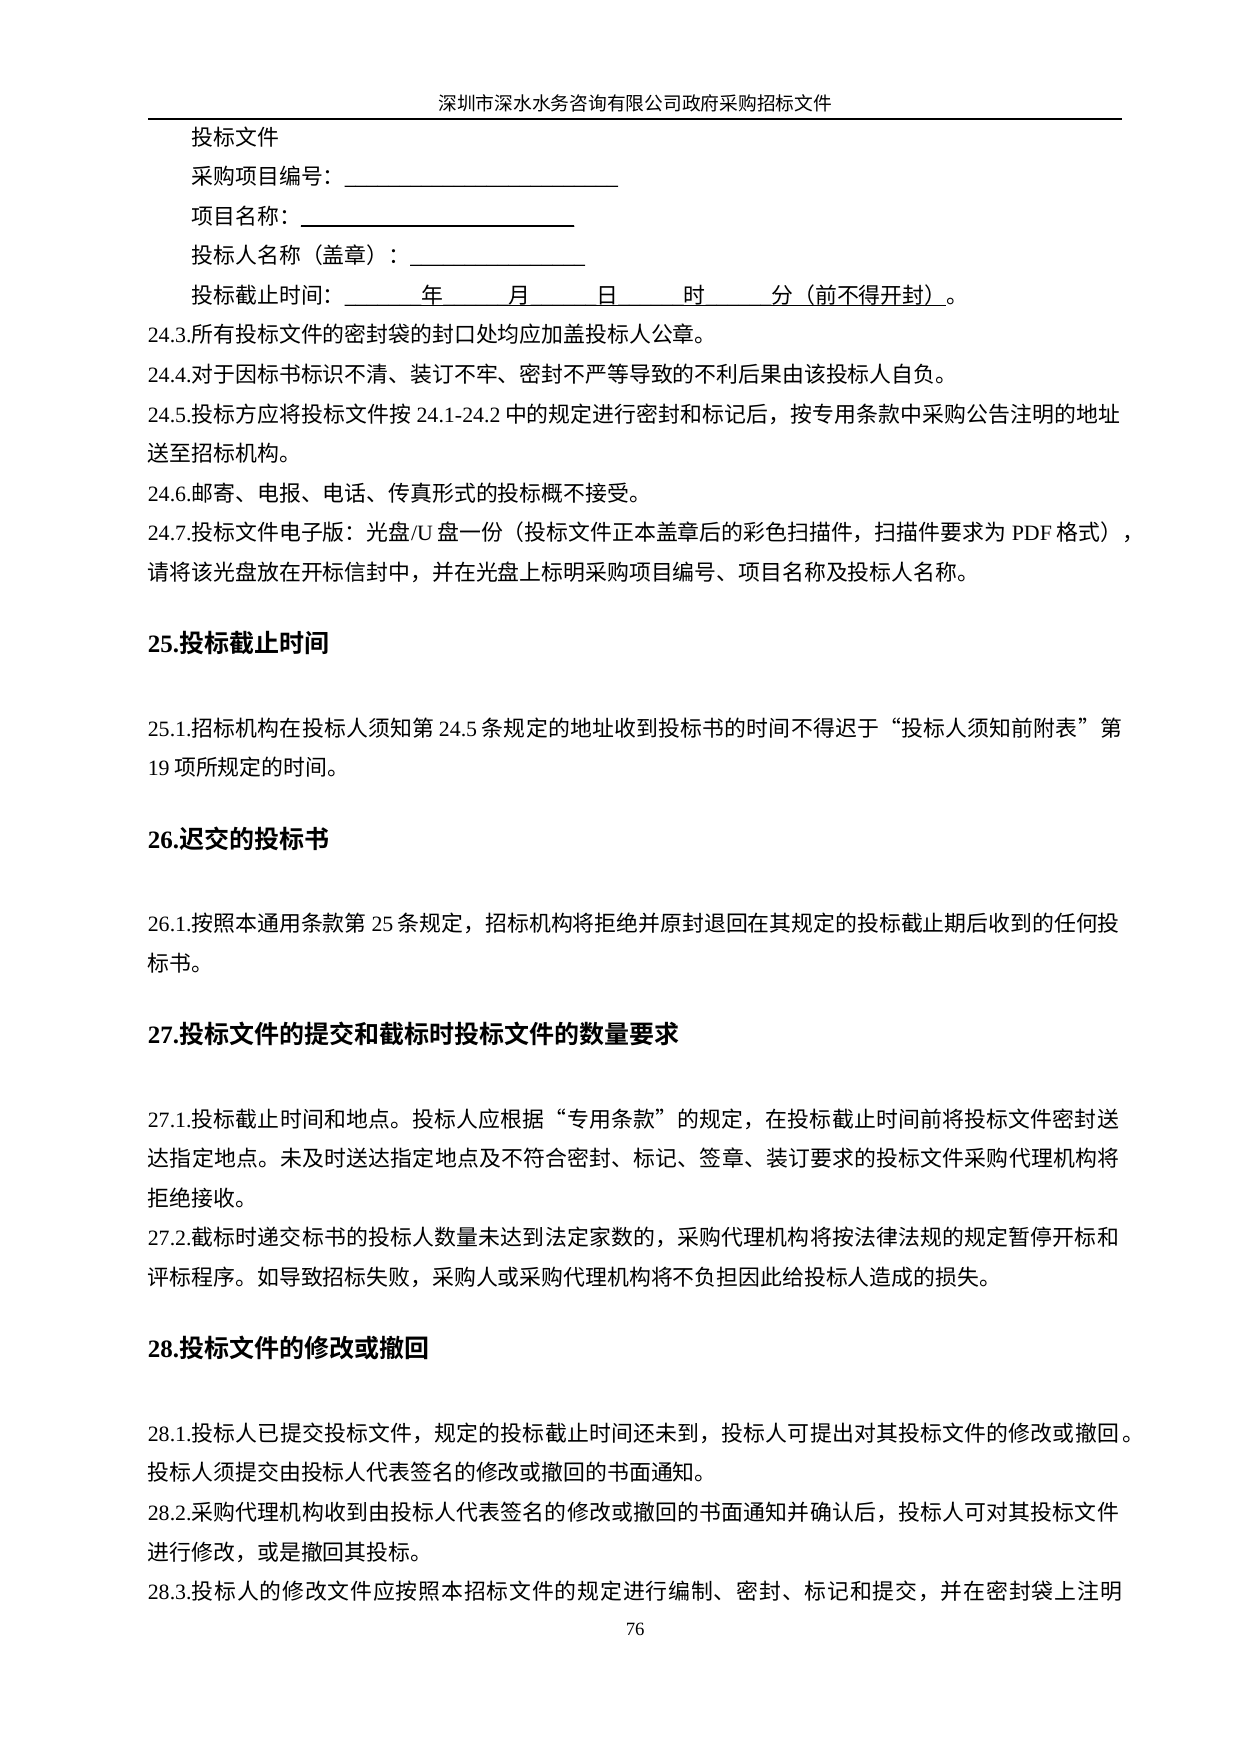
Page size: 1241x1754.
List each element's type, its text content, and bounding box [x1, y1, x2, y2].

text 投标文件的修改或撤回 [148, 1329, 1122, 1365]
text 对于因标书标识不清、装订不牢、密封不严等导致的不利后果由该投标人自负。 [148, 357, 1122, 389]
text 采购代理机构收到由投标人代表签名的修改或撤回的书面通知并确认后，投标人可对其投标文件进行修改，或是撤回其投标。 [148, 1495, 1122, 1566]
text 投标截止时间：_______年______月______日______时______分（前不得开封）。 [148, 278, 1122, 309]
text 迟交的投标书 [148, 819, 1122, 855]
text 邮寄、电报、电话、传真形式的投标概不接受。 [148, 476, 1122, 507]
text 按照本通用条款第25条规定，招标机构将拒绝并原封退回在其规定的投标截止期后收到的任何投标书。 [148, 906, 1122, 977]
text 投标人名称（盖章）：________________ [148, 238, 1122, 270]
text 采购项目编号：_________________________ [148, 159, 1122, 191]
text 投标截止时间 [148, 624, 1122, 660]
text 投标截止时间和地点。投标人应根据“专用条款”的规定，在投标截止时间前将投标文件密封送达指定地点。未及时送达指定地点及不符合密封、标记、签章、装订要求的投标文件采购代理机构将拒绝接收。 [148, 1102, 1122, 1212]
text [148, 1574, 1122, 1606]
text 投标文件电子版：光盘/U盘一份（投标文件正本盖章后的彩色扫描件，扫描件要求为PDF格式），请将该光盘放在开标信封中，并在光盘上标明采购项目编号、项目名称及投标人名称。 [148, 515, 1122, 587]
text 投标文件 [148, 120, 1122, 151]
text 项目名称：_________________________ [148, 199, 1122, 230]
text 招标机构在投标人须知第24.5条规定的地址收到投标书的时间不得迟于“投标人须知前附表”第19项所规定的时间。 [148, 711, 1122, 782]
text 所有投标文件的密封袋的封口处均应加盖投标人公章。 [148, 317, 1122, 349]
text 投标方应将投标文件按24.1-24.2中的规定进行密封和标记后，按专用条款中采购公告注明的地址送至招标机构。 [148, 397, 1122, 468]
text 截标时递交标书的投标人数量未达到法定家数的，采购代理机构将按法律法规的规定暂停开标和评标程序。如导致招标失败，采购人或采购代理机构将不负担因此给投标人造成的损失。 [148, 1220, 1122, 1292]
text 投标人已提交投标文件，规定的投标截止时间还未到，投标人可提出对其投标文件的修改或撤回。投标人须提交由投标人代表签名的修改或撤回的书面通知。 [148, 1416, 1122, 1487]
text 投标文件的提交和截标时投标文件的数量要求 [148, 1014, 1122, 1051]
